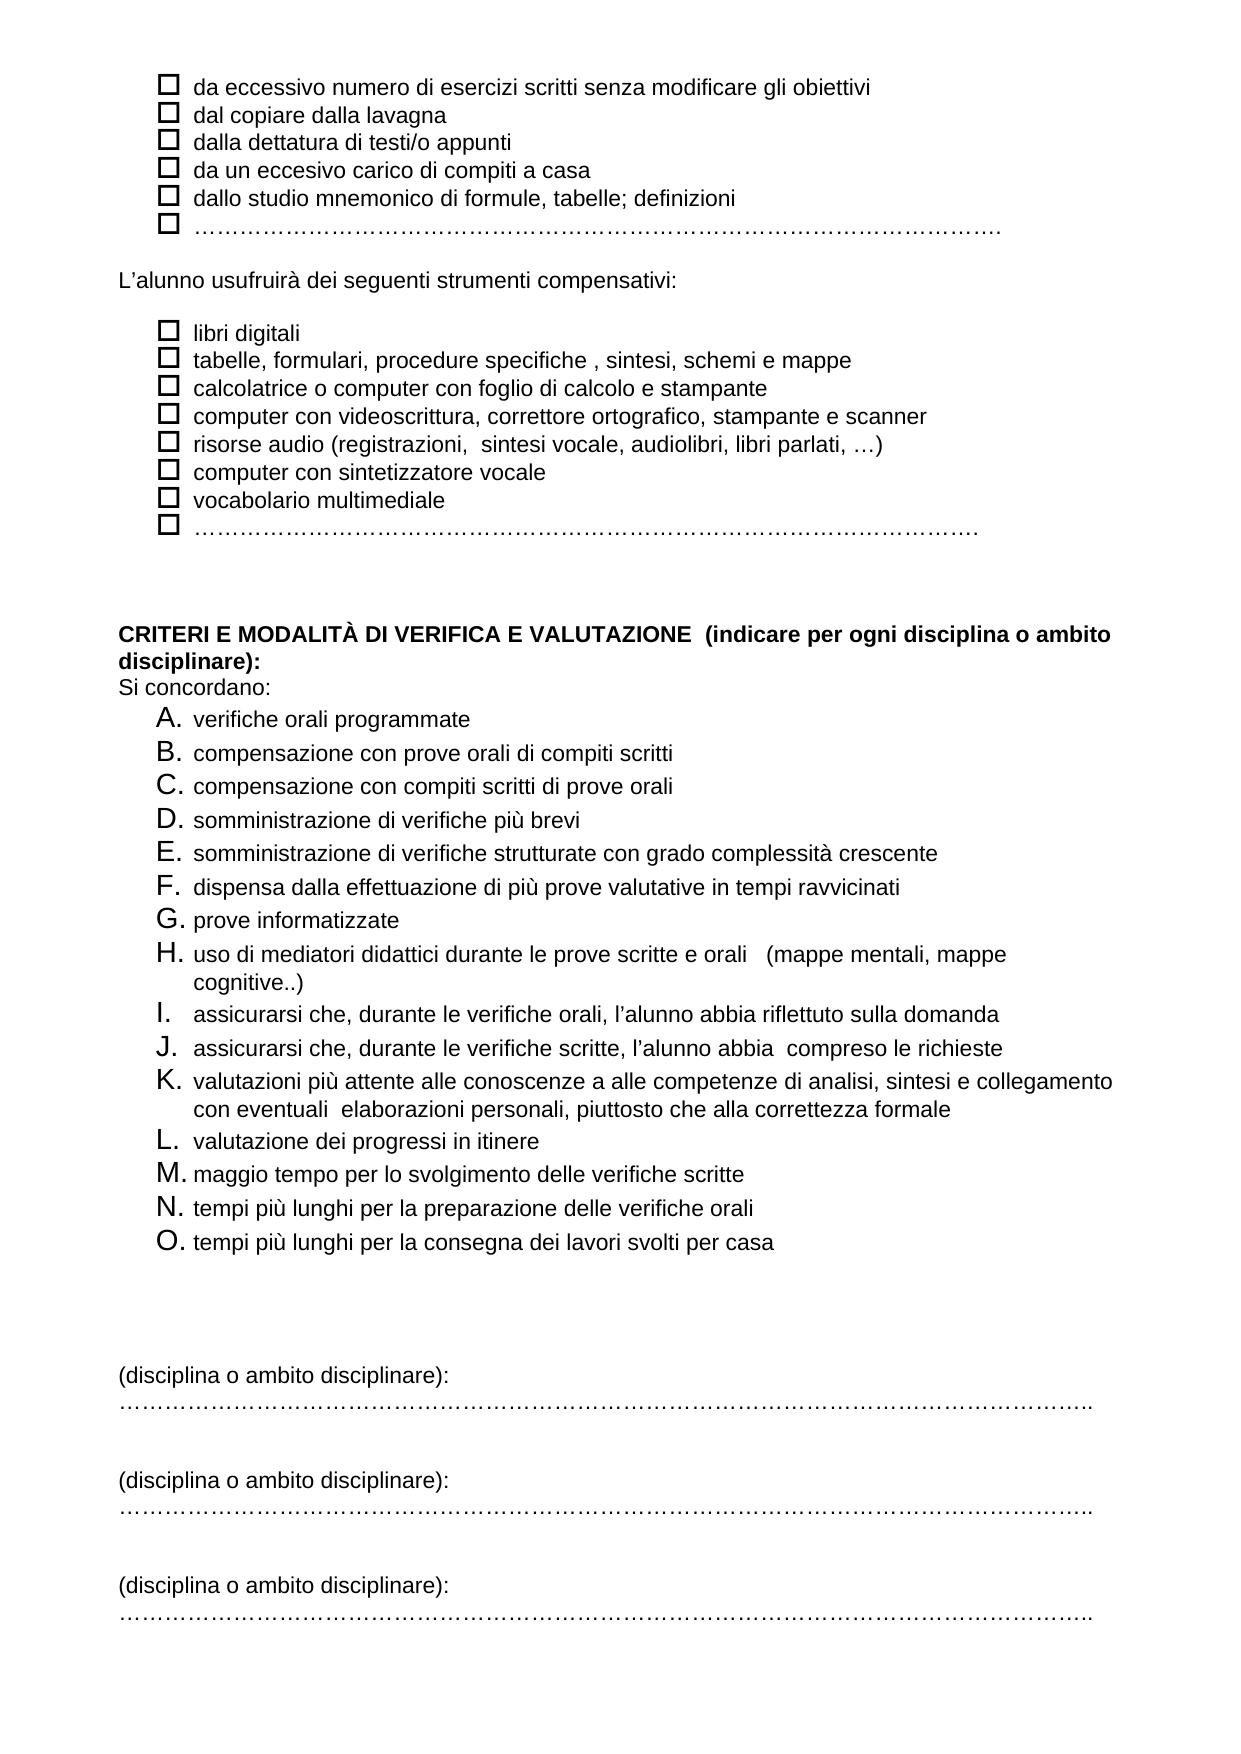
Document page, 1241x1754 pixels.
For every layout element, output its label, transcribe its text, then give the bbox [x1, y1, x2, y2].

list valutazione dei progressi in itinere [156, 1122, 1122, 1156]
list compensazione con prove orali di compiti scritti [156, 734, 1122, 767]
list assicurarsi che, durante le verifiche orali, l’alunno abbia riflettuto sulla domanda [156, 995, 1122, 1028]
text (disciplina o ambito disciplinare):……………………………………………………………………………………………………………….. [118, 1362, 1122, 1414]
list tempi più lunghi per la preparazione delle verifiche orali [156, 1189, 1122, 1223]
list assicurarsi che, durante le verifiche scritte, l’alunno abbia compreso le richieste [156, 1028, 1122, 1062]
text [118, 1572, 1122, 1625]
list computer con videoscrittura, correttore ortografico, stampante e scanner [156, 403, 1122, 431]
list da eccessivo numero di esercizi scritti senza modificare gli obiettivi [156, 74, 1122, 102]
list vocabolario multimediale [156, 487, 1122, 514]
list tempi più lunghi per la consegna dei lavori svolti per casa [156, 1223, 1122, 1256]
list uso di mediatori didattici durante le prove scritte e orali (mappe mentali, mappe cognitive..) [156, 935, 1122, 995]
list somministrazione di verifiche più brevi [156, 801, 1122, 834]
list ……………………………………………………………………………………………. [156, 213, 1122, 241]
list compensazione con compiti scritti di prove orali [156, 767, 1122, 801]
text CRITERI E MODALITÀ DI VERIFICA E VALUTAZIONE (indicare per ogni disciplina o ambito disciplinare): [118, 621, 1122, 674]
list calcolatrice o computer con foglio di calcolo e stampante [156, 375, 1122, 403]
list …………………………………………………………………………………………. [156, 514, 1122, 542]
list libri digitali [156, 320, 1122, 347]
list prove informatizzate [156, 902, 1122, 935]
list computer con sintetizzatore vocale [156, 459, 1122, 487]
list da un eccesivo carico di compiti a casa [156, 157, 1122, 185]
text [118, 1467, 1122, 1520]
list tabelle, formulari, procedure specifiche , sintesi, schemi e mappe [156, 347, 1122, 375]
list maggio tempo per lo svolgimento delle verifiche scritte [156, 1156, 1122, 1189]
list risorse audio (registrazioni, sintesi vocale, audiolibri, libri parlati, …) [156, 431, 1122, 459]
list dalla dettatura di testi/o appunti [156, 129, 1122, 157]
text Si concordano: [118, 674, 1122, 700]
text L’alunno usufruirà dei seguenti strumenti compensativi: [118, 267, 1122, 293]
list dispensa dalla effettuazione di più prove valutative in tempi ravvicinati [156, 868, 1122, 902]
list valutazioni più attente alle conoscenze a alle competenze di analisi, sintesi e collegamento con eventuali elaborazioni personali, piuttosto che alla correttezza formale [156, 1062, 1122, 1122]
list verifiche orali programmate [156, 700, 1122, 734]
list somministrazione di verifiche strutturate con grado complessità crescente [156, 834, 1122, 868]
list dallo studio mnemonico di formule, tabelle; definizioni [156, 185, 1122, 213]
list dal copiare dalla lavagna [156, 102, 1122, 129]
